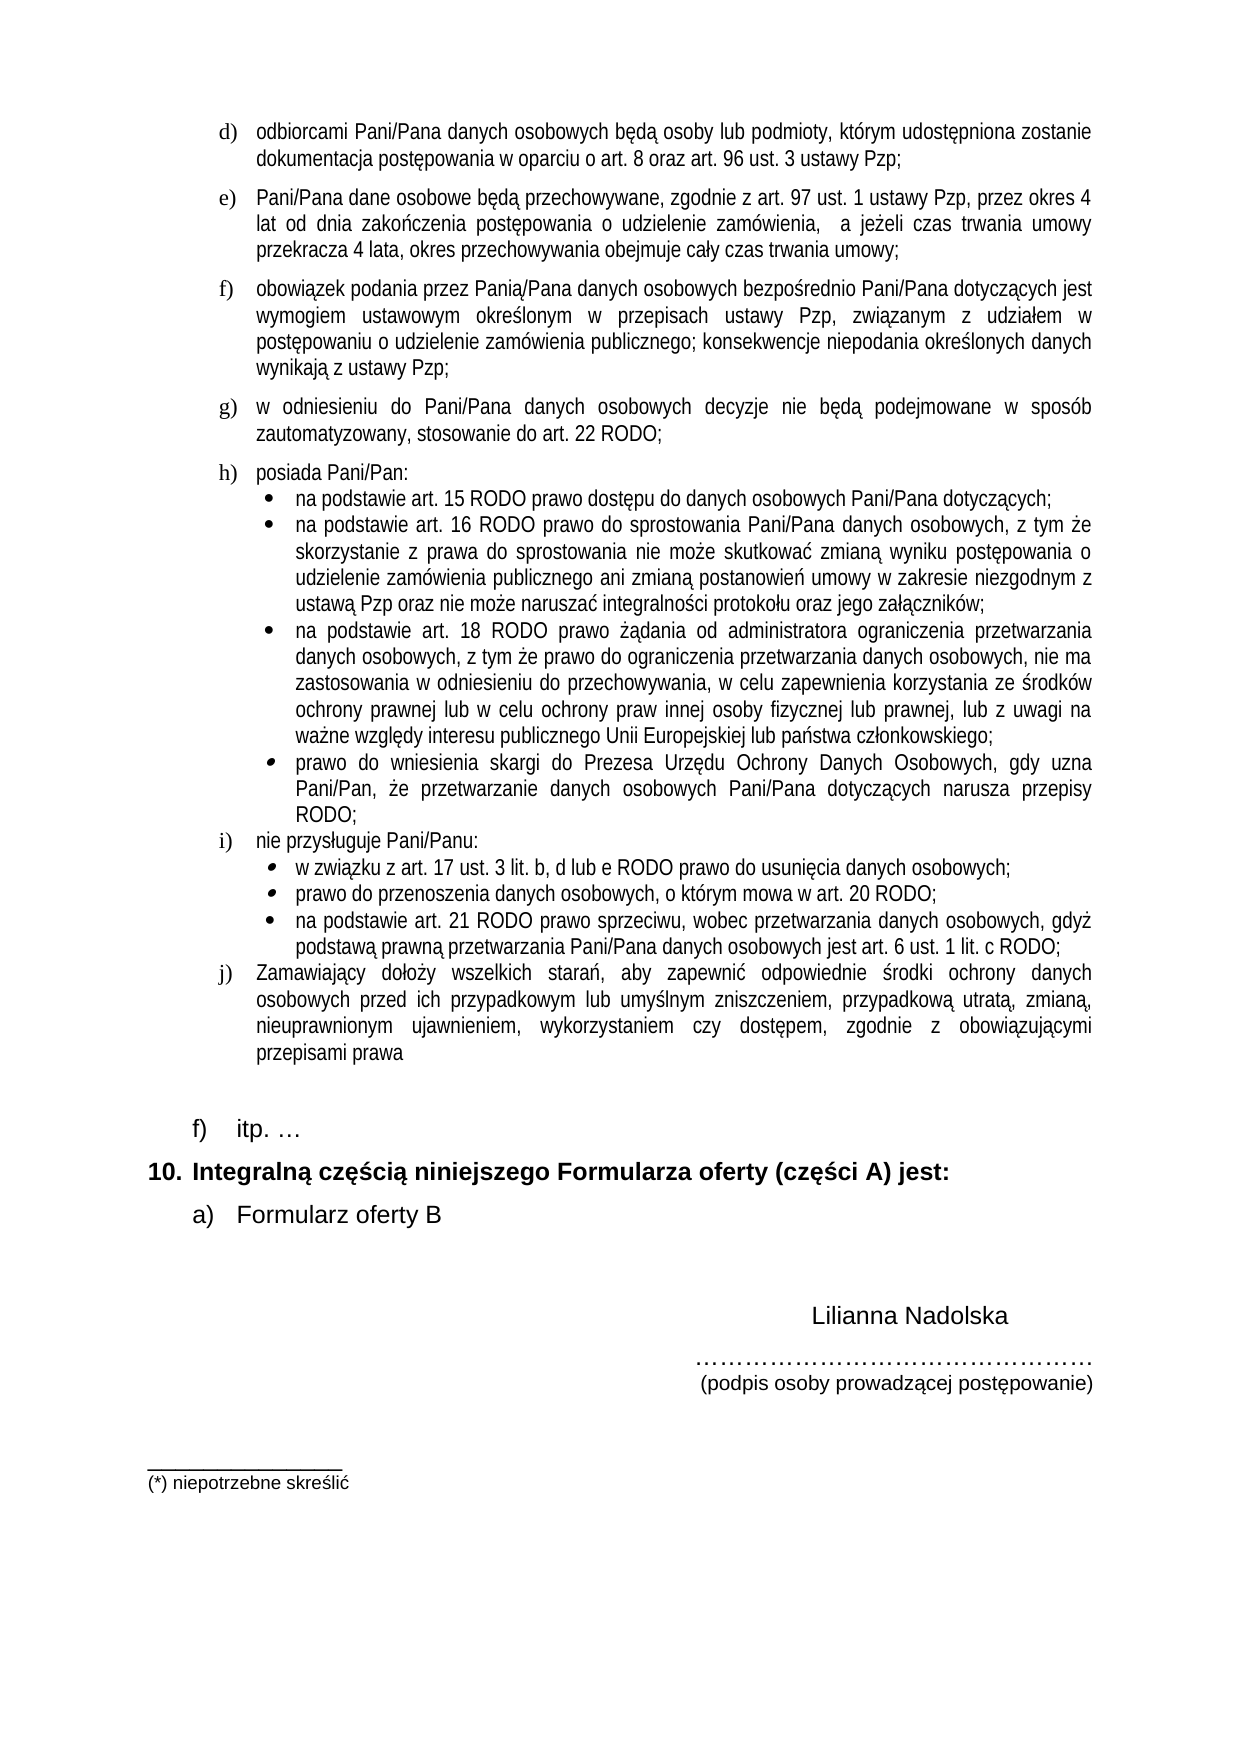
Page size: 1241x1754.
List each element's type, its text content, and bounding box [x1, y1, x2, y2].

list na podstawie art. 16 RODO prawo do sprostowania Pani/Pana danych osobowych, z tym że skorzystanie z prawa do sprostowania nie może skutkować zmianą wyniku postępowania o udzielenie zamówienia publicznego ani zmianą postanowień umowy w zakresie niezgodnym z ustawą Pzp oraz nie może naruszać integralności protokołu oraz jego załączników; [265, 511, 1092, 617]
list posiada Pani/Pan: [218, 458, 1092, 485]
list w związku z art. 17 ust. 3 lit. b, d lub e RODO prawo do usunięcia danych osobowych; [266, 854, 1092, 880]
text Lilianna Nadolska [148, 1301, 1094, 1330]
list nie przysługuje Pani/Panu: [218, 827, 1092, 854]
list na podstawie art. 18 RODO prawo żądania od administratora ograniczenia przetwarzania danych osobowych, z tym że prawo do ograniczenia przetwarzania danych osobowych, nie ma zastosowania w odniesieniu do przechowywania, w celu zapewnienia korzystania ze środków ochrony prawnej lub w celu ochrony praw innej osoby fizycznej lub prawnej, lub z uwagi na ważne względy interesu publicznego Unii Europejskiej lub państwa członkowskiego; [265, 617, 1092, 748]
list w odniesieniu do Pani/Pana danych osobowych decyzje nie będą podejmowane w sposób zautomatyzowany, stosowanie do art. 22 RODO; [218, 393, 1092, 446]
list prawo do przenoszenia danych osobowych, o którym mowa w art. 20 RODO; [266, 880, 1092, 907]
list na podstawie art. 21 RODO prawo sprzeciwu, wobec przetwarzania danych osobowych, gdyż podstawą prawną przetwarzania Pani/Pana danych osobowych jest art. 6 ust. 1 lit. c RODO; [266, 907, 1092, 959]
list obowiązek podania przez Panią/Pana danych osobowych bezpośrednio Pani/Pana dotyczących jest wymogiem ustawowym określonym w przepisach ustawy Pzp, związanym z udziałem w postępowaniu o udzielenie zamówienia publicznego; konsekwencje niepodania określonych danych wynikają z ustawy Pzp; [218, 275, 1092, 381]
list Formularz oferty B [192, 1201, 1094, 1229]
text (*) niepotrzebne skreślić [148, 1472, 1094, 1493]
list itp. … [192, 1114, 1094, 1143]
list prawo do wniesienia skargi do Prezesa Urzędu Ochrony Danych Osobowych, gdy uzna Pani/Pan, że przetwarzanie danych osobowych Pani/Pana dotyczących narusza przepisy RODO; [265, 748, 1092, 827]
list Pani/Pana dane osobowe będą przechowywane, zgodnie z art. 97 ust. 1 ustawy Pzp, przez okres 4 lat od dnia zakończenia postępowania o udzielenie zamówienia, a jeżeli czas trwania umowy przekracza 4 lata, okres przechowywania obejmuje cały czas trwania umowy; [218, 183, 1092, 263]
list Zamawiający dołoży wszelkich starań, aby zapewnić odpowiednie środki ochrony danych osobowych przed ich przypadkowym lub umyślnym zniszczeniem, przypadkową utratą, zmianą, nieuprawnionym ujawnieniem, wykorzystaniem czy dostępem, zgodnie z obowiązującymi przepisami prawa [218, 959, 1092, 1065]
text ………………………………………… [443, 1342, 1094, 1371]
list Integralną częścią niniejszego Formularza oferty (części A) jest: [148, 1157, 1094, 1186]
text (podpis osoby prowadzącej postępowanie) [443, 1371, 1094, 1395]
list odbiorcami Pani/Pana danych osobowych będą osoby lub podmioty, którym udostępniona zostanie dokumentacja postępowania w oparciu o art. 8 oraz art. 96 ust. 3 ustawy Pzp; [218, 118, 1092, 171]
text ______________ [148, 1443, 1094, 1472]
list na podstawie art. 15 RODO prawo dostępu do danych osobowych Pani/Pana dotyczących; [265, 485, 1092, 511]
